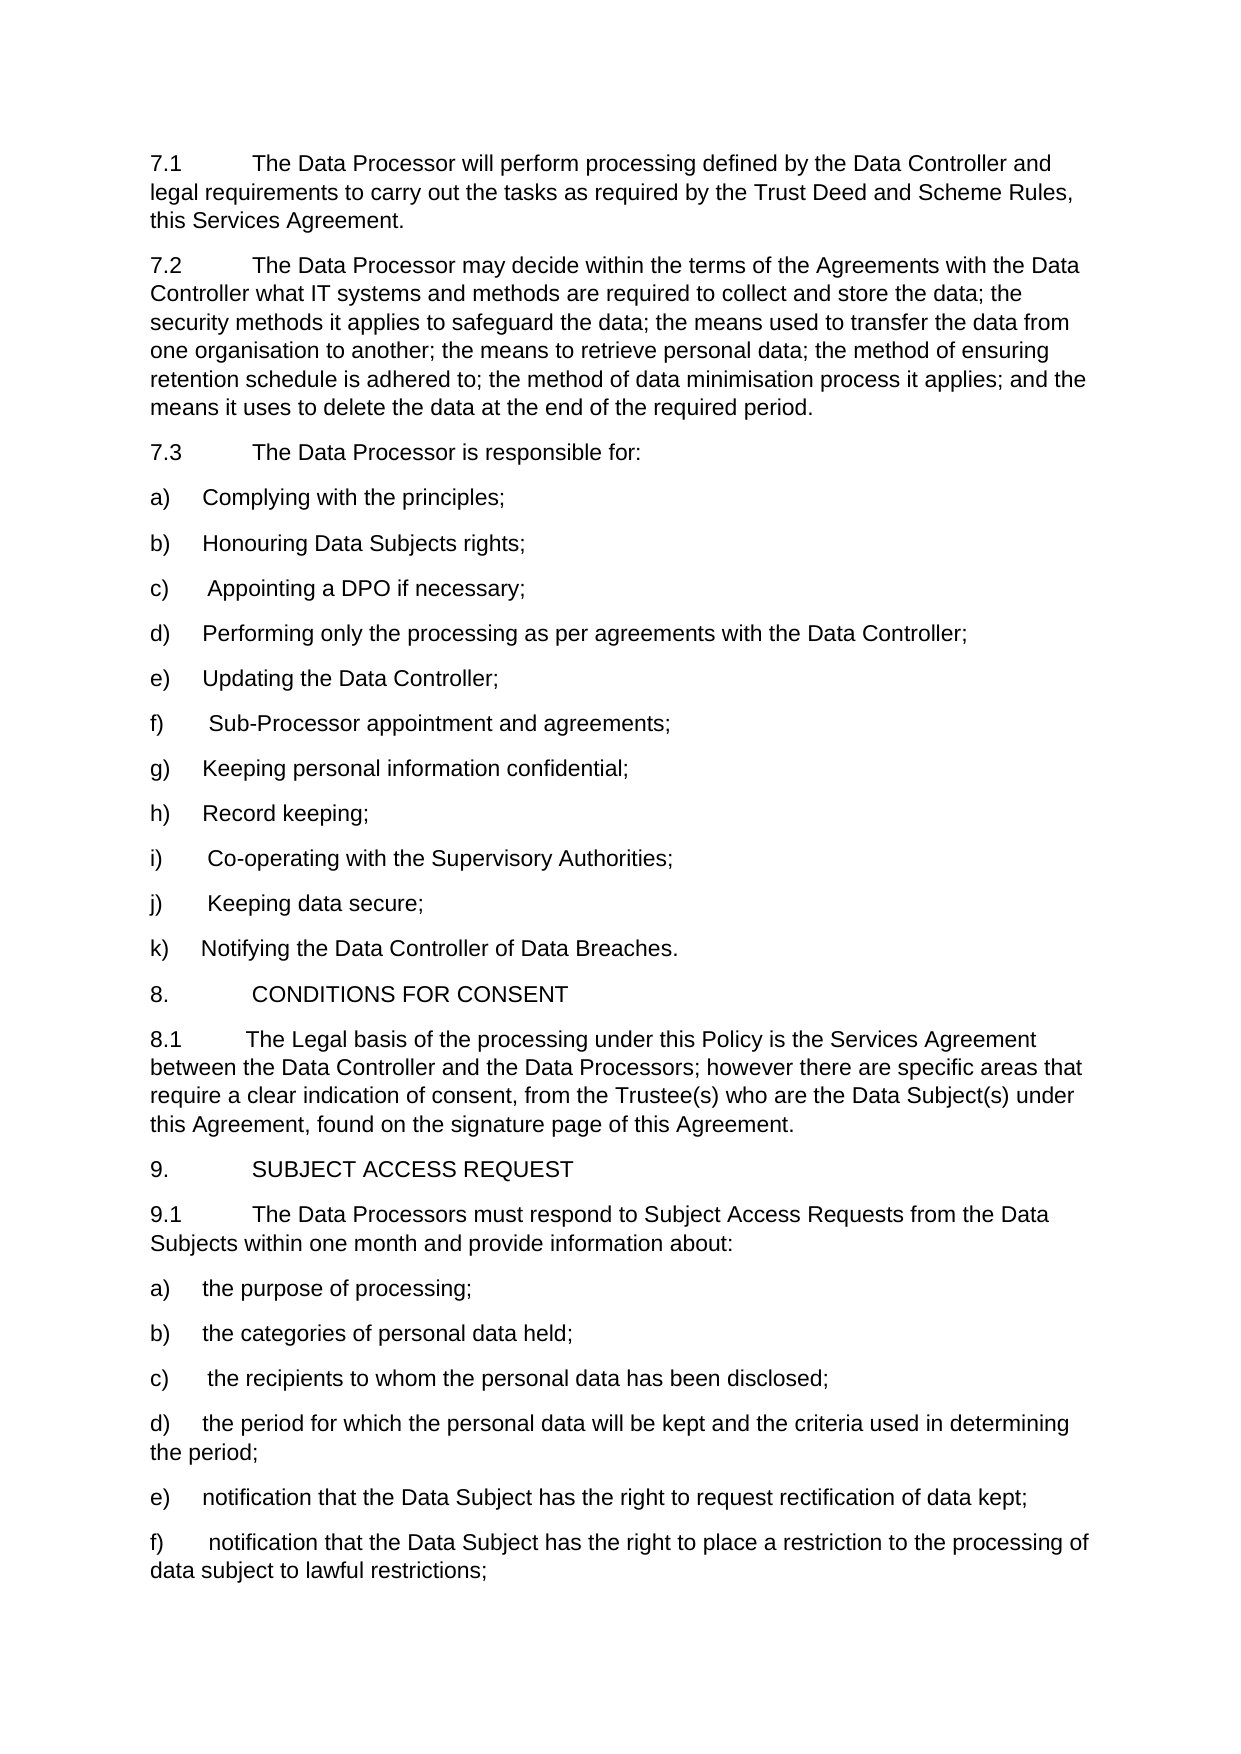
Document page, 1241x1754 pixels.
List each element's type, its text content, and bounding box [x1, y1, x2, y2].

text e) Updating the Data Controller; [150, 665, 1090, 691]
text 7.1 The Data Processor will perform processing defined by the Data Controller and legal requirements to carry out the tasks as required by the Trust Deed and Scheme Rules, this Services Agreement. [150, 150, 1090, 233]
text 9.1 The Data Processors must respond to Subject Access Requests from the Data Subjects within one month and provide information about: [150, 1201, 1090, 1256]
text h) Record keeping; [150, 800, 1090, 826]
text d) Performing only the processing as per agreements with the Data Controller; [150, 620, 1090, 646]
text b) the categories of personal data held; [150, 1320, 1090, 1346]
text d) the period for which the personal data will be kept and the criteria used in determining the period; [150, 1410, 1090, 1465]
text c) the recipients to whom the personal data has been disclosed; [150, 1365, 1090, 1391]
text e) notification that the Data Subject has the right to request rectification of data kept; [150, 1483, 1090, 1510]
text f) notification that the Data Subject has the right to place a restriction to the processing of data subject to lawful restrictions; [150, 1529, 1090, 1583]
text 8.1 The Legal basis of the processing under this Policy is the Services Agreement between the Data Controller and the Data Processors; however there are specific areas that require a clear indication of consent, from the Trustee(s) who are the Data Subject(s) under this Agreement, found on the signature page of this Agreement. [150, 1026, 1090, 1137]
text k) Notifying the Data Controller of Data Breaches. [150, 935, 1090, 962]
text b) Honouring Data Subjects rights; [150, 529, 1090, 556]
text 8. CONDITIONS FOR CONSENT [150, 981, 1090, 1007]
text j) Keeping data secure; [150, 890, 1090, 917]
text i) Co-operating with the Supervisory Authorities; [150, 845, 1090, 872]
text 7.2 The Data Processor may decide within the terms of the Agreements with the Data Controller what IT systems and methods are required to collect and store the data; the security methods it applies to safeguard the data; the means used to transfer the data from one organisation to another; the means to retrieve personal data; the method of ensuring retention schedule is adhered to; the method of data minimisation process it applies; and the means it uses to delete the data at the end of the required period. [150, 252, 1090, 421]
text f) Sub-Processor appointment and agreements; [150, 710, 1090, 736]
text c) Appointing a DPO if necessary; [150, 574, 1090, 601]
text a) Complying with the principles; [150, 484, 1090, 511]
text a) the purpose of processing; [150, 1275, 1090, 1301]
text 9. SUBJECT ACCESS REQUEST [150, 1156, 1090, 1182]
text 7.3 The Data Processor is responsible for: [150, 439, 1090, 466]
text g) Keeping personal information confidential; [150, 755, 1090, 781]
